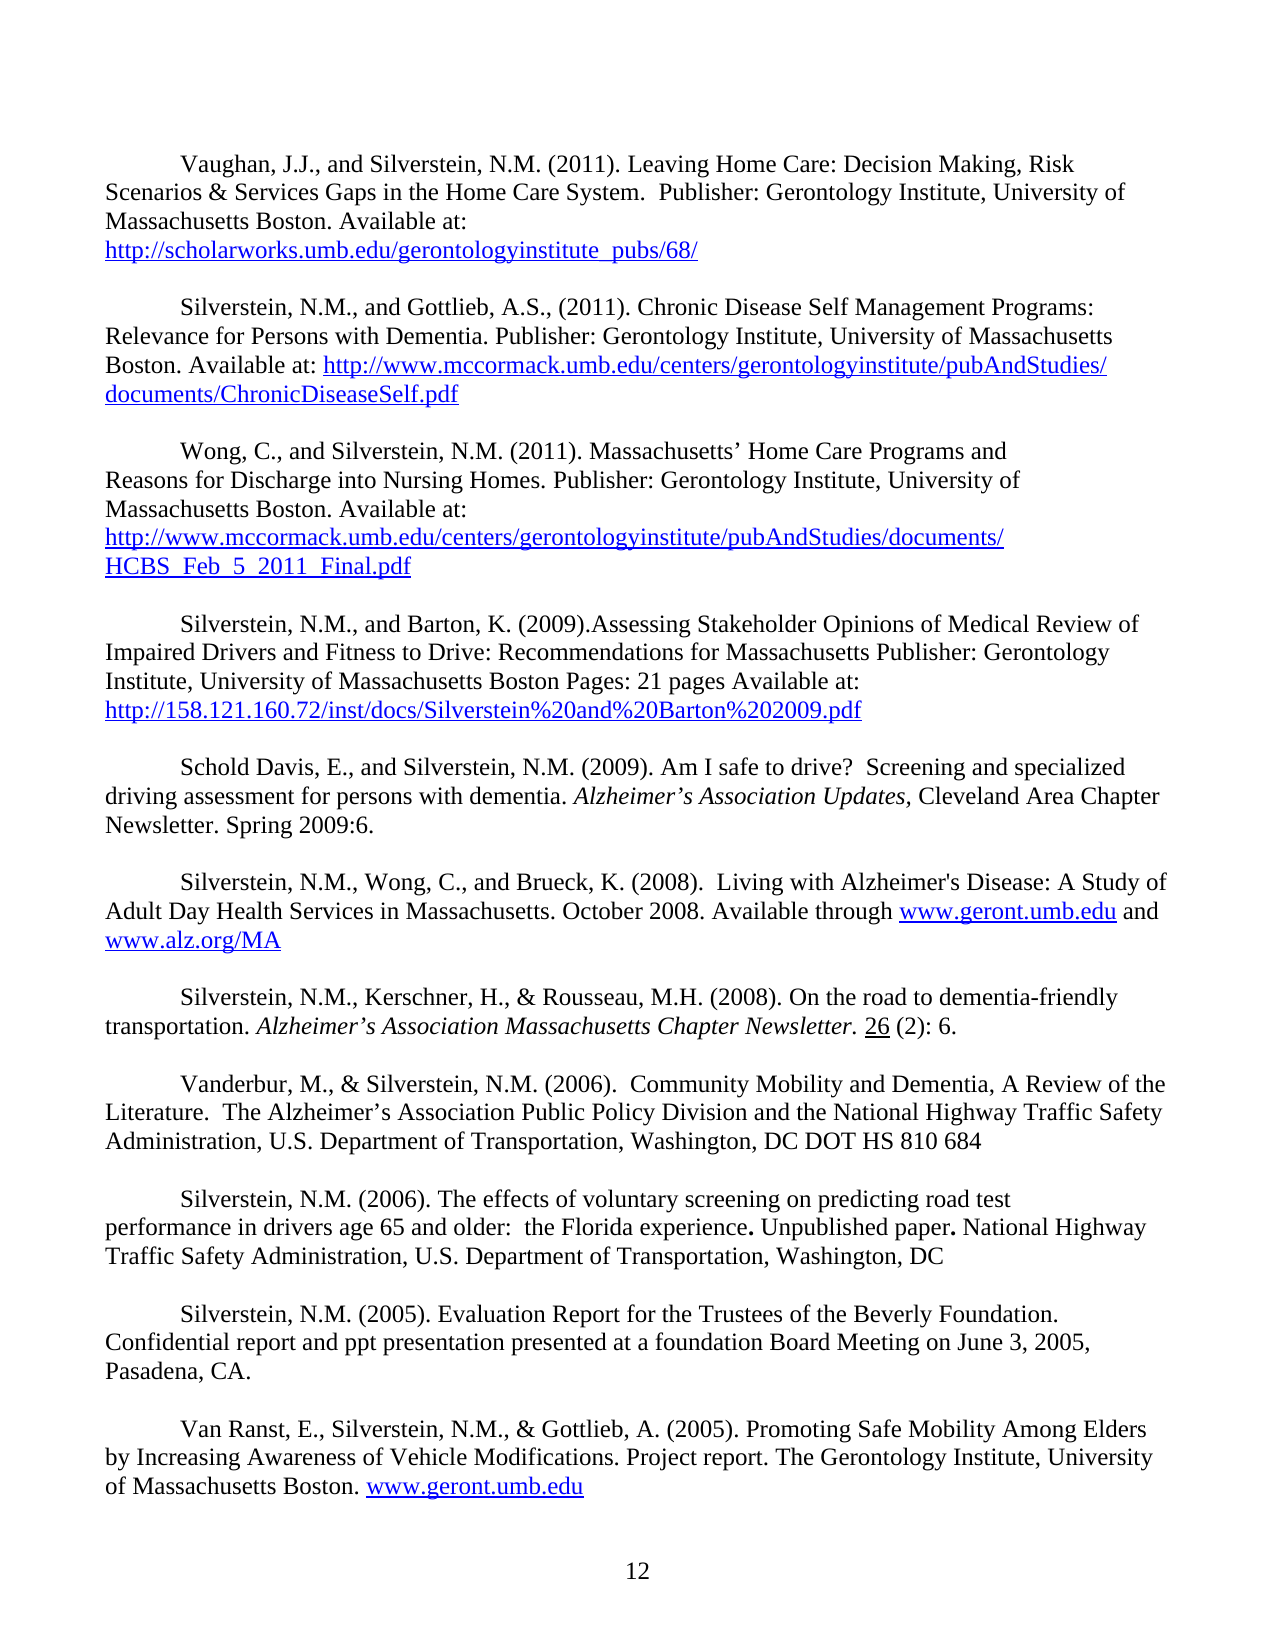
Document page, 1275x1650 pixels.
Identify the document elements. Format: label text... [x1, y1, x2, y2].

text Van Ranst, E., Silverstein, N.M., & Gottlieb, A. (2005). Promoting Safe Mobility Among Elders by Increasing Awareness of Vehicle Modifications. Project report. The Gerontology Institute, of . www.geront.umb.edu [105, 1414, 1170, 1500]
text Schold Davis, E., and Silverstein, N.M. (2009). Am I safe to drive? Screening and specialized driving assessment for persons with dementia. Alzheimer’s Association Updates, Cleveland Area Chapter letter. Spring 2009:6. [105, 752, 1170, 839]
text Silverstein, N.M., Wong, C., and Brueck, K. (2008). Living with Alzheimer's Disease: A Study of Adult Day Health Services in . October 2008. Available through www.geront.umb.edu and www.alz.org/MA [105, 867, 1170, 954]
text (2005). Evaluation Report for the Trustees of the Beverly Foundation. Confidential report and ppt presentation presented at a foundation Board Meeting on , . [105, 1299, 1170, 1385]
text performance in drivers age 65 and older: the experience. Unpublished paper. National Highway Traffic Safety Administration, Department of Transportation, [105, 1212, 1170, 1270]
text Vaughan, J.J., and Silverstein, N.M. (2011). Leaving Home Care: Decision Making, Risk Scenarios & Services Gaps in the Home Care System. Publisher: Gerontology Institute, University of Massachusetts Boston. Available at: [105, 149, 1170, 235]
text , , and Barton, K. (2009).Assessing Stakeholder Opinions of Medical Review of Impaired Drivers and Fitness to Drive: Recommendations for Massachusetts Publisher: Gerontology Institute, : 21 pages Available at: http://158.121.160.72/inst/docs/Silverstein%20and%20Barton%202009.pdf [105, 609, 1170, 724]
text Silverstein, N.M., Kerschner, H., & Rousseau, M.H. (2008). On the road to dementia-friendly transportation. Alzheimer’s Association Massachusetts Chapter Newsletter. 26 (2): 6. [105, 982, 1170, 1040]
text Reasons for Discharge into Nursing Homes. Publisher: Gerontology Institute, University of Massachusetts Boston. Available at: http://www.mccormack.umb.edu/centers/gerontologyinstitute/pubAndStudies/documents/HCBS_Feb_5_2011_Final.pdf [105, 465, 1170, 580]
text Vanderbur, M., & Silverstein, N.M. (2006). Community Mobility and Dementia, A Review of the Literature. The Alzheimer’s Association Public Policy Division and the National Highway Traffic Safety Administration, U.S. Department of Transportation, Washington, DC DOT HS 810 684 [105, 1069, 1170, 1155]
text (2006). The effects of voluntary screening on predicting road test [180, 1184, 1170, 1212]
text Silverstein, N.M., and Gottlieb, A.S., (2011). Chronic Disease Self Management Programs: Relevance for Persons with Dementia. Publisher: Gerontology Institute, University of Massachusetts Boston. Available at: http://www.mccormack.umb.edu/centers/gerontologyinstitute/pubAndStudies/documents/ChronicDiseaseSelf.pdf [105, 292, 1170, 407]
text http://scholarworks.umb.edu/gerontologyinstitute_pubs/68/ [105, 235, 1170, 264]
text Wong, C., and Silverstein, N.M. (2011). ’ Home Care Programs and [105, 436, 1170, 465]
